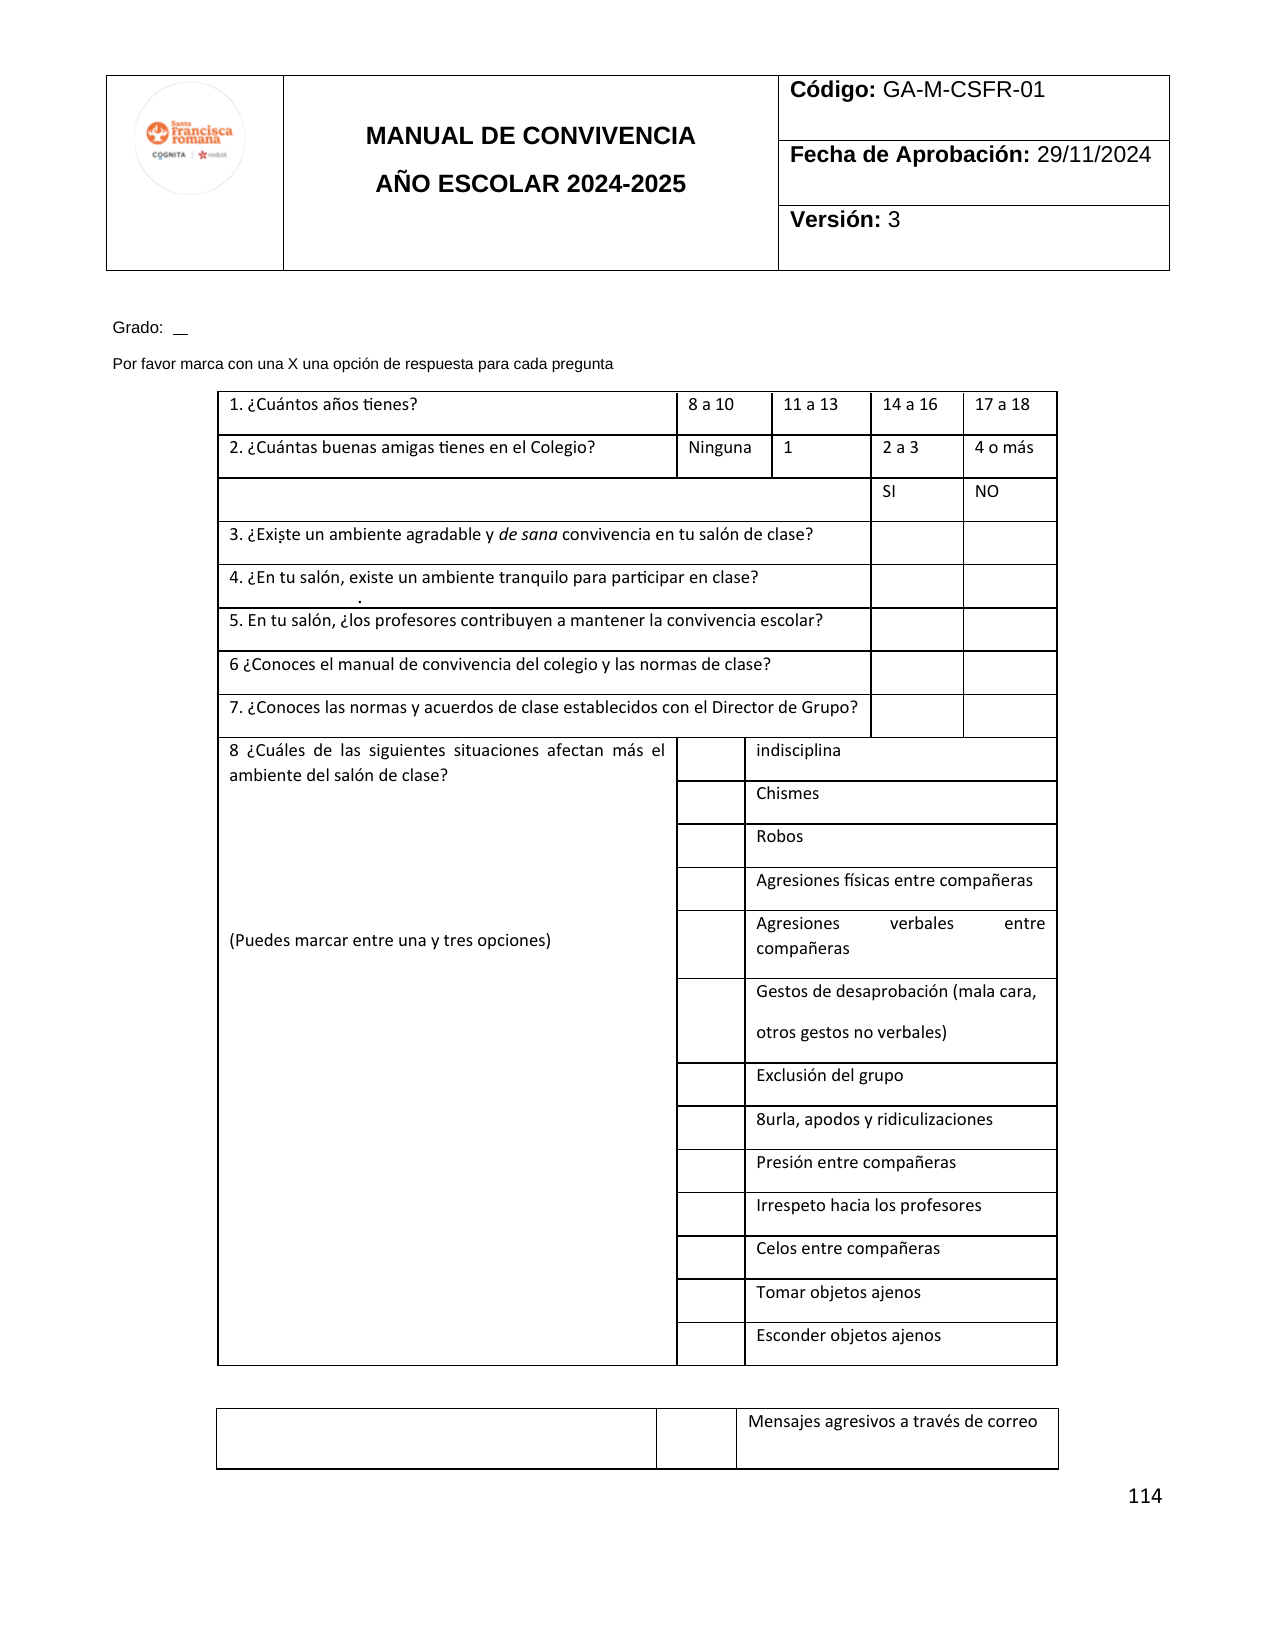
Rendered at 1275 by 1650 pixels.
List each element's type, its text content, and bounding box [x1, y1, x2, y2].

table_cell [678, 1193, 744, 1235]
picture [134, 81, 246, 195]
table_cell Exclusión del grupo [746, 1064, 1056, 1105]
table_cell 5. En tu salón, ¿los profesores contribuyen a mantener la convivencia escolar? [219, 609, 870, 650]
table_cell [219, 479, 870, 521]
table_cell [964, 565, 1056, 607]
table_cell Esconder objetos ajenos [746, 1323, 1056, 1365]
table_header 17 a 18 [964, 392, 1056, 434]
table_cell 8urla, apodos y ridiculizaciones [746, 1107, 1056, 1148]
table_cell 4. ¿En tu salón, existe un ambiente tranquilo para participar en clase? [219, 565, 870, 607]
table_header [657, 1409, 736, 1468]
table_cell 4 o más [964, 436, 1056, 477]
table_cell [872, 609, 963, 650]
table_cell [964, 522, 1056, 564]
table_cell Presión entre compañeras [746, 1150, 1056, 1192]
table_header Mensajes agresivos a través de correo electrónico o de redes sociales [737, 1409, 1058, 1468]
table_cell [678, 979, 744, 1062]
table_cell 8 ¿Cuáles de las siguientes situaciones afectan más el ambiente del salón de clase? (Puedes marcar entre una y tres opciones) [219, 738, 676, 1365]
table_cell [872, 652, 963, 693]
table_cell Agresiones verbales entre compañeras [746, 911, 1056, 977]
table_cell 2. ¿Cuántas buenas amigas tienes en el Colegio? [219, 436, 676, 477]
table_cell [678, 1107, 744, 1148]
table_cell indisciplina [746, 738, 1056, 780]
table_cell [678, 1150, 744, 1192]
table_cell [964, 695, 1056, 737]
table_cell [678, 1064, 744, 1105]
table_cell NO [964, 479, 1056, 521]
table_cell [678, 868, 744, 909]
table_cell 3. ¿Existe un ambiente agradable y de sana convivencia en tu salón de clase? [219, 522, 870, 564]
table_cell [964, 609, 1056, 650]
table_cell Irrespeto hacia los profesores [746, 1193, 1056, 1235]
table_header 11 a 13 [773, 392, 871, 434]
table_cell [678, 1237, 744, 1278]
table_header 1. ¿Cuántos años tienes? [219, 392, 677, 434]
table_cell 6 ¿Conoces el manual de convivencia del colegio y las normas de clase? [219, 652, 870, 693]
table_cell [678, 1280, 744, 1321]
table_cell [678, 911, 744, 977]
table_cell Tomar objetos ajenos [746, 1280, 1056, 1321]
table_cell [678, 738, 744, 780]
table_cell [678, 782, 744, 823]
table_cell Robos [746, 825, 1056, 866]
table_header 8 a 10 [678, 392, 772, 434]
table_cell [678, 825, 744, 866]
table_header [217, 1409, 656, 1468]
table_cell 1 [773, 436, 870, 477]
text Grado: [112, 317, 1162, 337]
table_cell SI [872, 479, 963, 521]
table_cell [964, 652, 1056, 693]
table_cell 2 a 3 [872, 436, 963, 477]
table_cell Celos entre compañeras [746, 1237, 1056, 1278]
table_cell [872, 522, 963, 564]
table_cell Ninguna [678, 436, 771, 477]
table_cell [872, 695, 963, 737]
table_cell Chismes [746, 782, 1056, 823]
table_cell [872, 565, 963, 607]
table_cell [678, 1323, 744, 1365]
table_header 14 a 16 [872, 392, 963, 434]
table_cell 7. ¿Conoces las normas y acuerdos de clase establecidos con el Director de Grupo? [219, 695, 870, 737]
table_cell Gestos de desaprobación (mala cara, otros gestos no verbales) [746, 979, 1056, 1062]
table_cell Agresiones físicas entre compañeras [746, 868, 1056, 909]
text Por favor marca con una X una opción de respuesta para cada pregunta [112, 355, 1162, 373]
